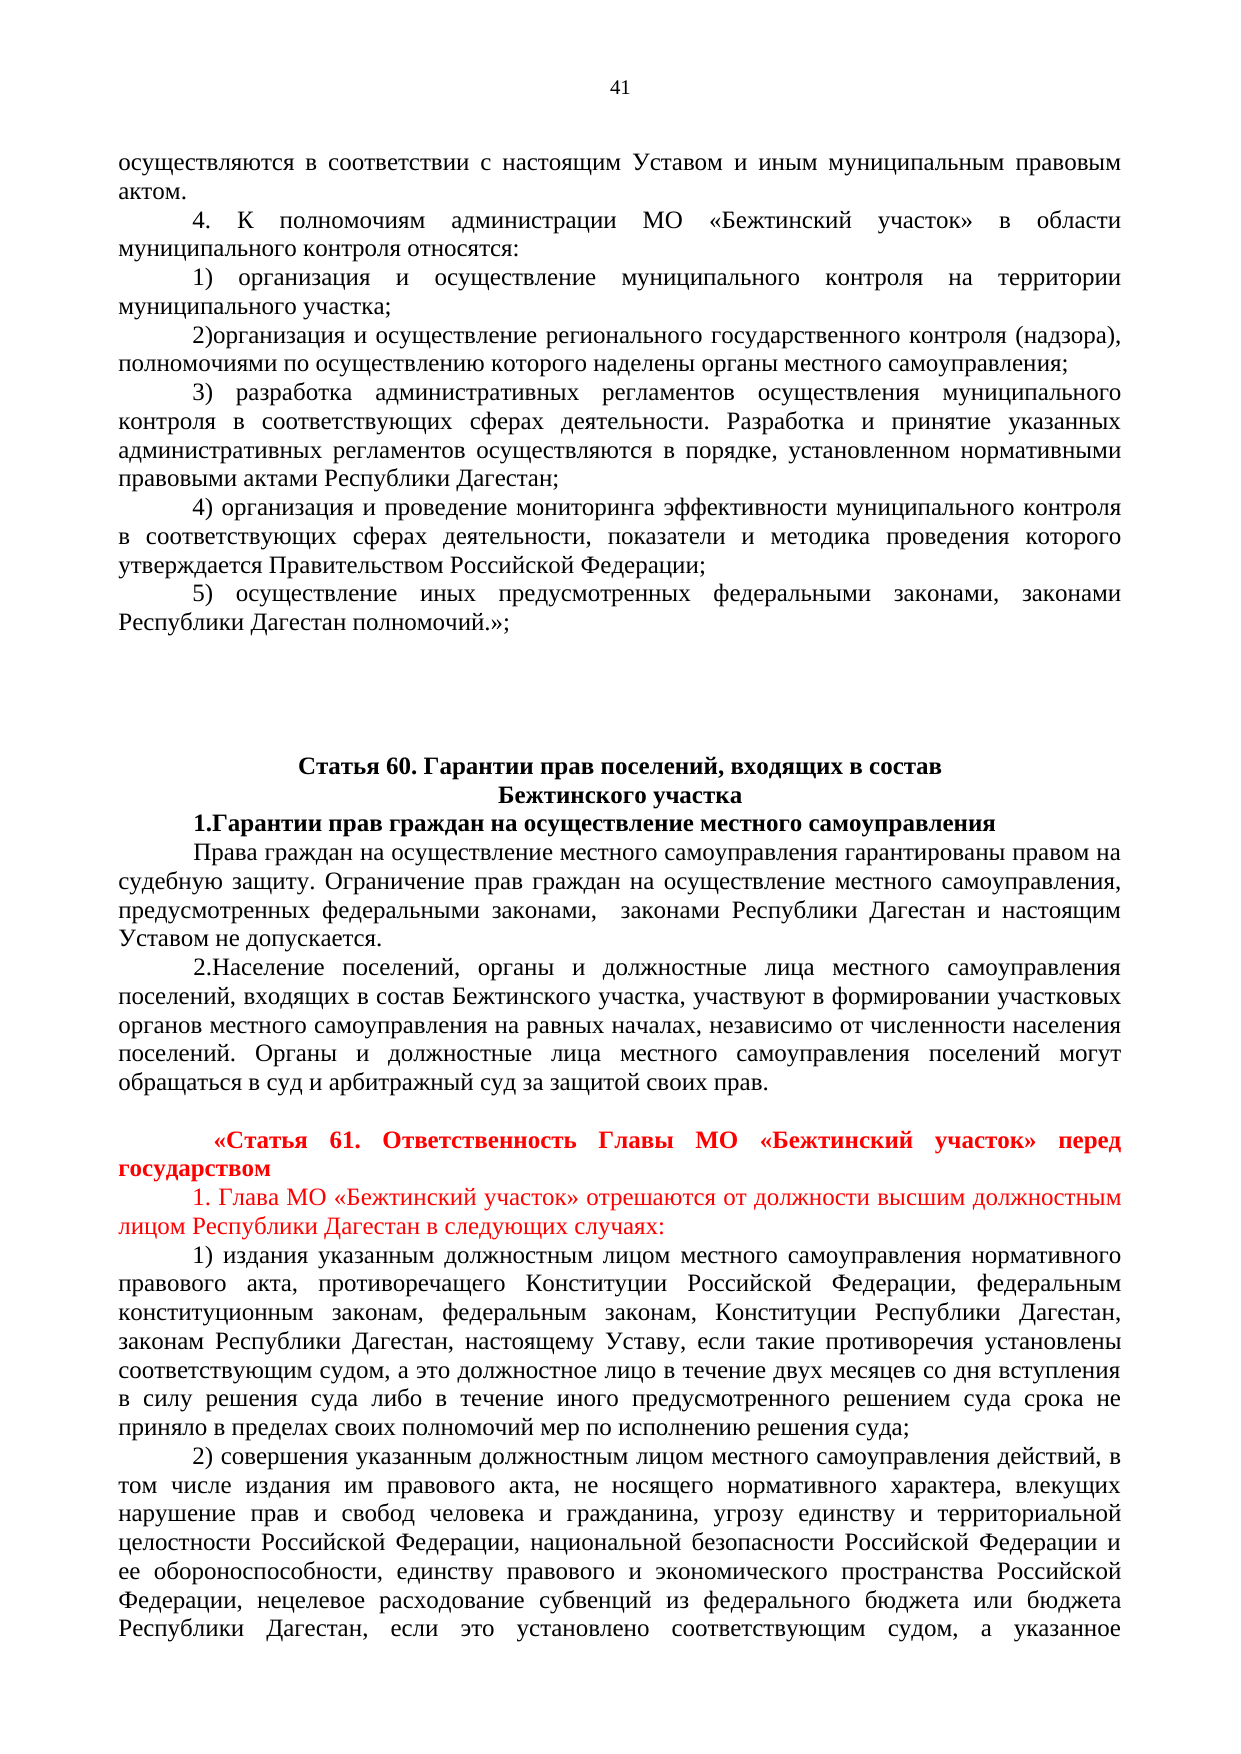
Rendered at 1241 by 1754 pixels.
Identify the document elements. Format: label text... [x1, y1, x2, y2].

text 1) издания указанным должностным лицом местного самоуправления нормативного правового акта, противоречащего Конституции Российской Федерации, федеральным конституционным законам, федеральным законам, Конституции Республики Дагестан, законам Республики Дагестан, настоящему Уставу, если такие противоречия установлены соответствующим судом, а это должностное лицо в течение двух месяцев со дня вступления в силу решения суда либо в течение иного предусмотренного решением суда срока не приняло в пределах своих полномочий мер по исполнению решения суда; [118, 1240, 1122, 1441]
text 1) организация и осуществление муниципального контроля на территории муниципального участка; [118, 262, 1122, 320]
text Права граждан на осуществление местного самоуправления гарантированы правом на судебную защиту. Ограничение прав граждан на осуществление местного самоуправления, предусмотренных федеральными законами, законами Республики Дагестан и настоящим Уставом не допускается. [118, 837, 1122, 952]
text 4) организация и проведение мониторинга эффективности муниципального контроля в соответствующих сферах деятельности, показатели и методика проведения которого утверждается Правительством Российской Федерации; [118, 492, 1122, 578]
text «Статья 61. Ответственность Главы МО «Бежтинский участок» перед государством [118, 1125, 1122, 1182]
text 2.Население поселений, органы и должностные лица местного самоуправления поселений, входящих в состав Бежтинского участка, участвуют в формировании участковых органов местного самоуправления на равных началах, независимо от численности населения поселений. Органы и должностные лица местного самоуправления поселений могут обращаться в суд и арбитражный суд за защитой своих прав. [118, 952, 1122, 1096]
text 3) разработка административных регламентов осуществления муниципального контроля в соответствующих сферах деятельности. Разработка и принятие указанных административных регламентов осуществляются в порядке, установленном нормативными правовыми актами Республики Дагестан; [118, 377, 1122, 492]
text 1. Глава МО «Бежтинский участок» отрешаются от должности высшим должностным лицом Республики Дагестан в следующих случаях: [118, 1182, 1122, 1240]
text 4. К полномочиям администрации МО «Бежтинский участок» в области муниципального контроля относятся: [118, 205, 1122, 262]
text Бежтинского участка [118, 780, 1122, 808]
text Статья 60. Гарантии прав поселений, входящих в состав [118, 751, 1122, 780]
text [118, 147, 1122, 205]
text 1.Гарантии прав граждан на осуществление местного самоуправления [118, 808, 1122, 837]
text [118, 1441, 1122, 1642]
text 5) осуществление иных предусмотренных федеральными законами, законами Республики Дагестан полномочий.»; [118, 578, 1122, 636]
text 2)организация и осуществление регионального государственного контроля (надзора), полномочиями по осуществлению которого наделены органы местного самоуправления; [118, 320, 1122, 377]
